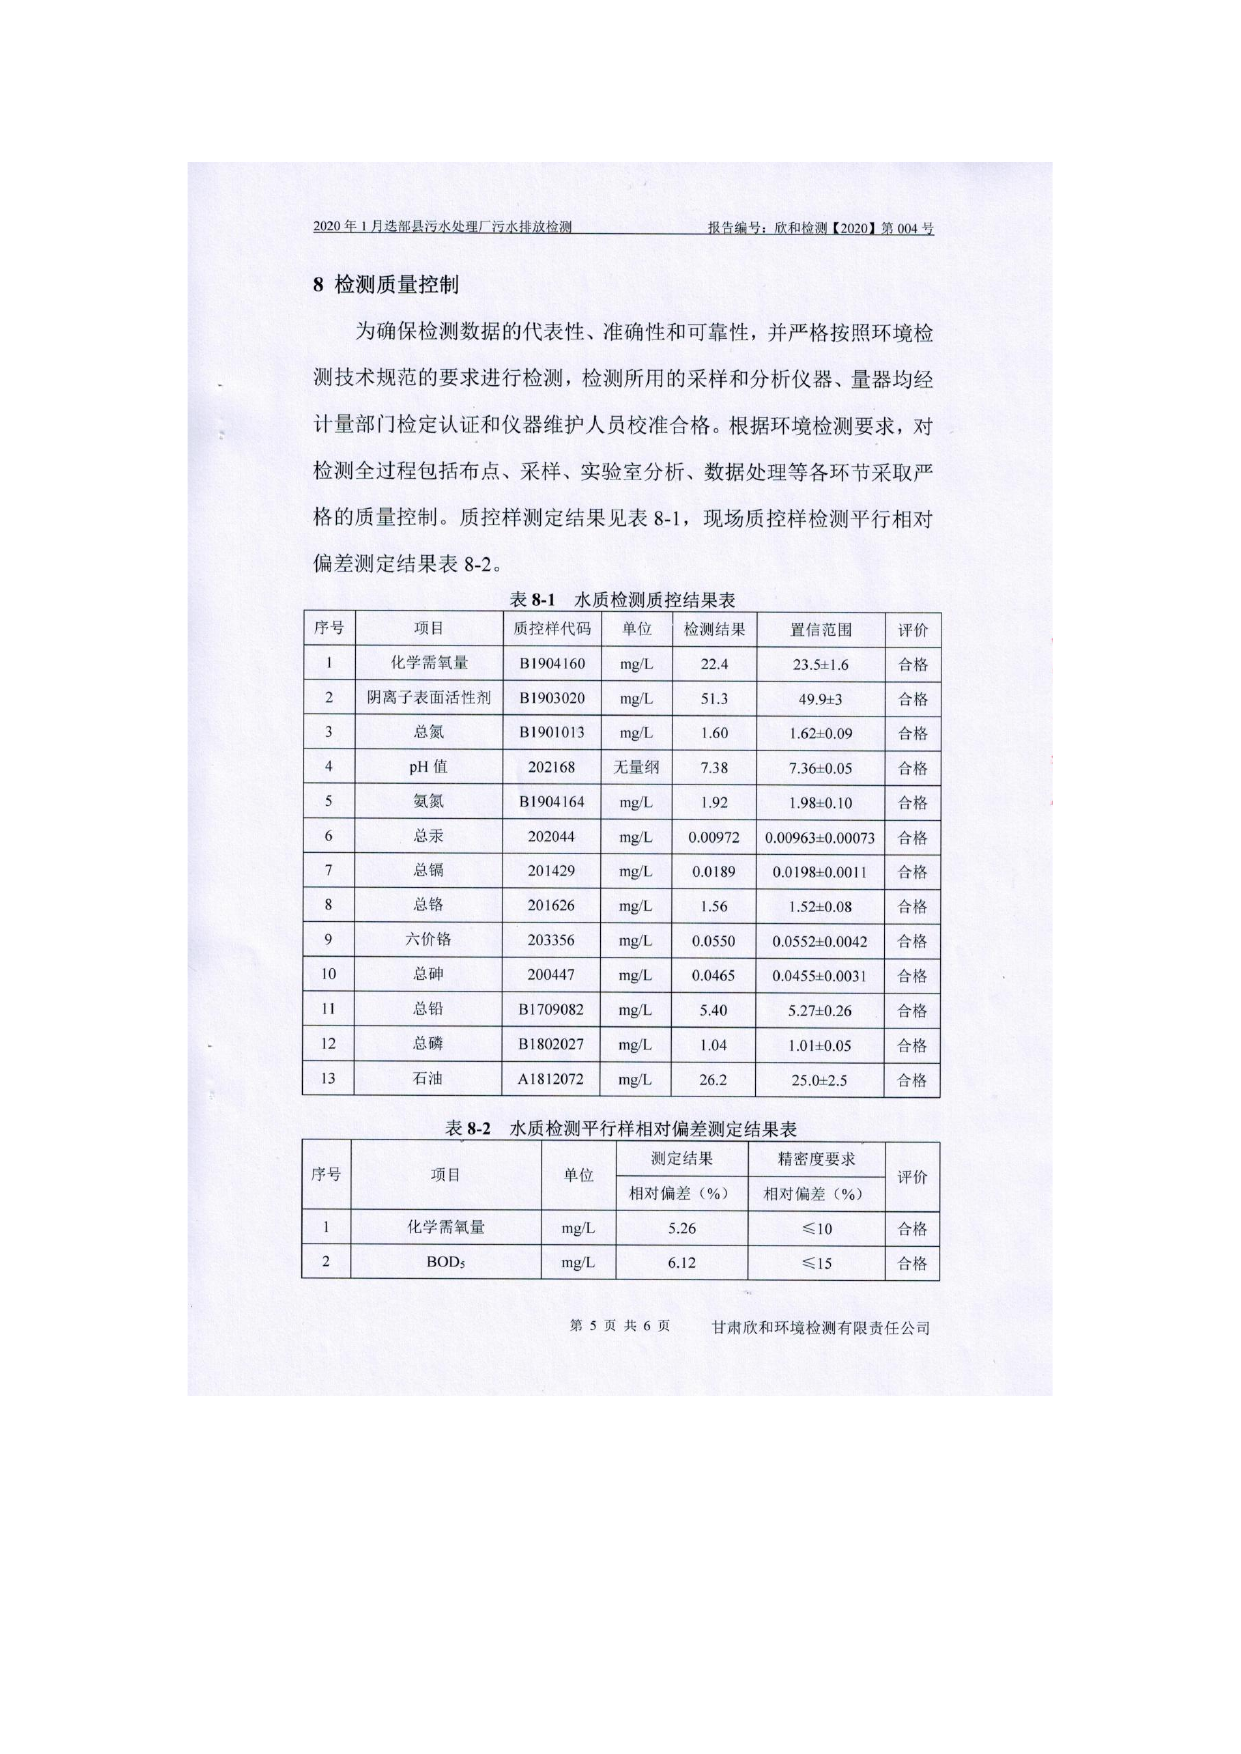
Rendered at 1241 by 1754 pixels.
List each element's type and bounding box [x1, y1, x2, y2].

picture [187, 162, 1053, 1396]
